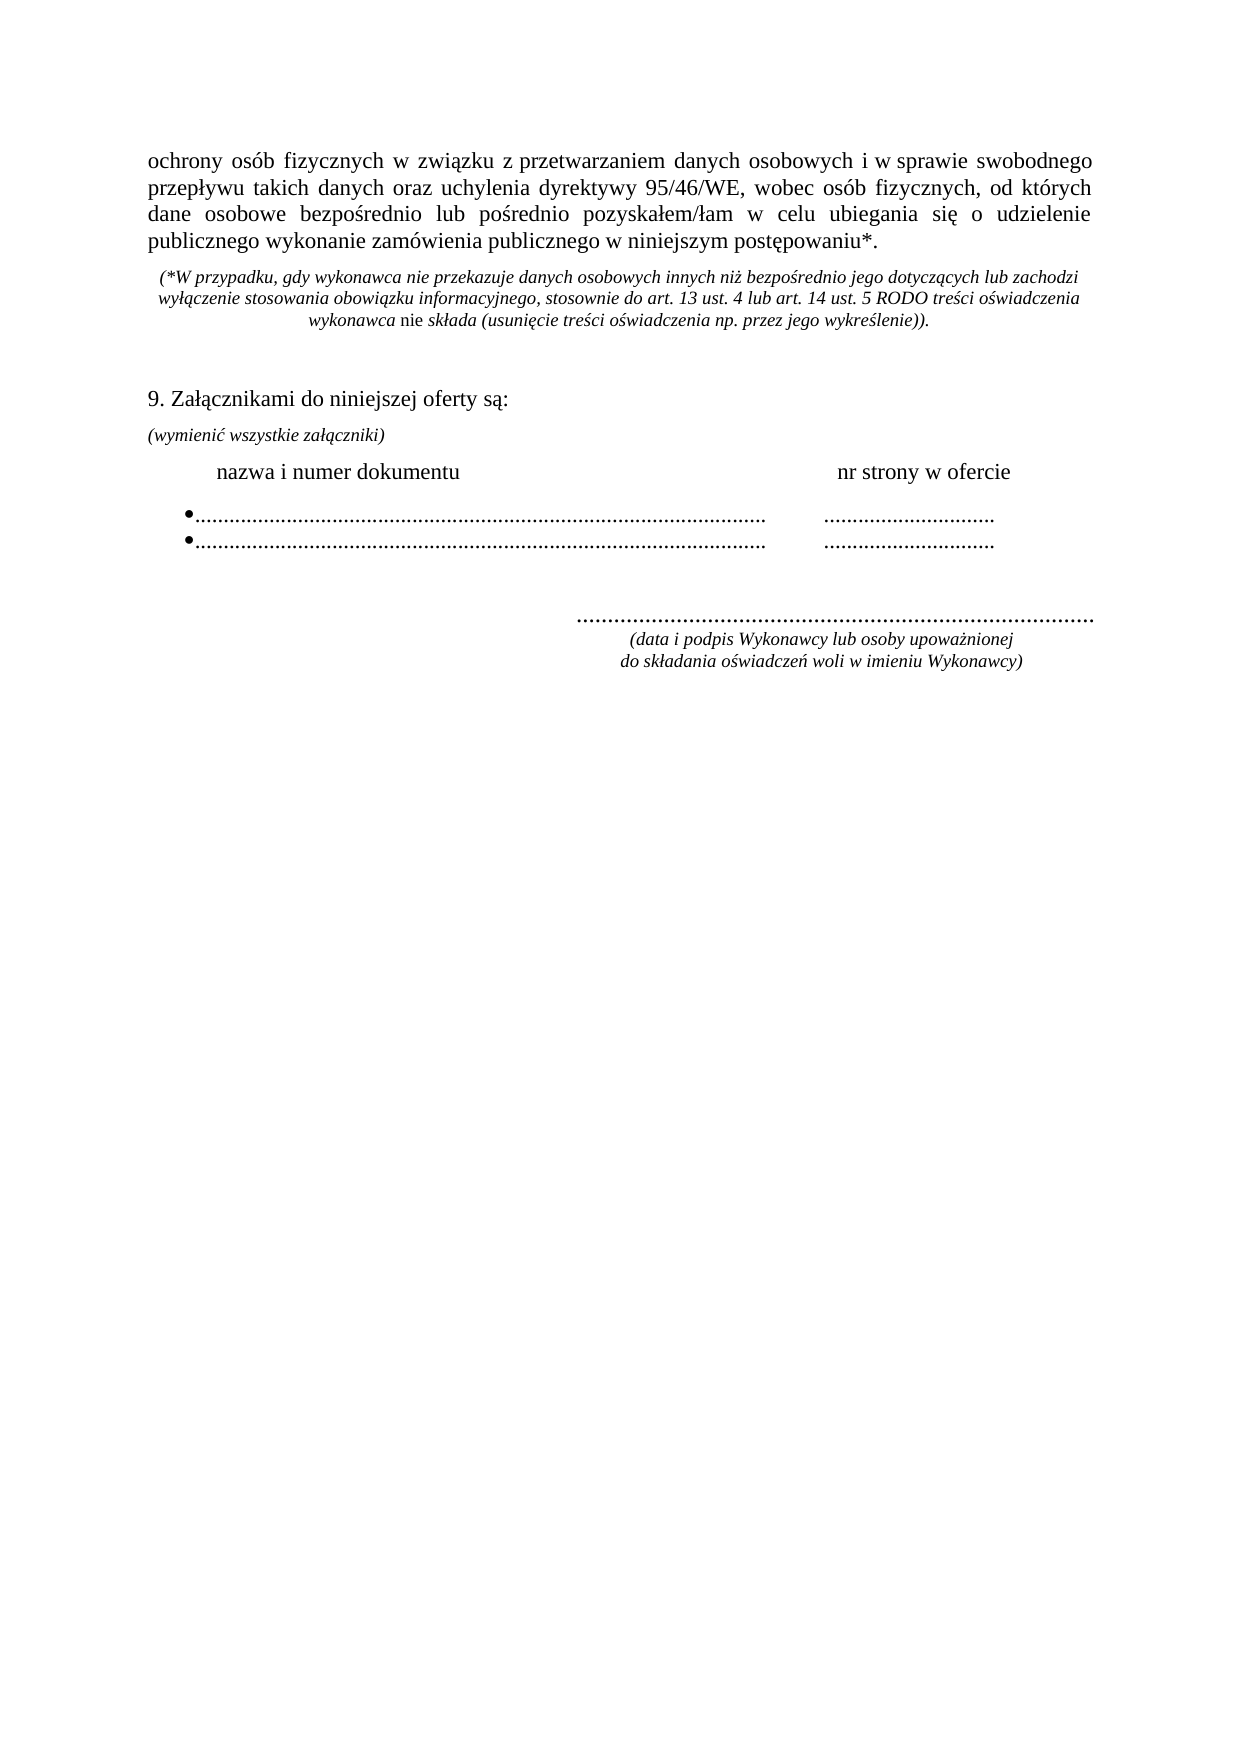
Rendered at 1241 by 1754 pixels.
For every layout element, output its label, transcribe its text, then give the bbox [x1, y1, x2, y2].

text 9. Załącznikami do niniejszej oferty są: [148, 385, 1093, 411]
text (*W przypadku, gdy wykonawca nie przekazuje danych osobowych innych niż bezpośrednio jego dotyczących lub zachodzi wyłączenie stosowania obowiązku informacyjnego, stosownie do art. 13 ust. 4 lub art. 14 ust. 5 RODO treści oświadczenia wykonawca nie składa (usunięcie treści oświadczenia np. przez jego wykreślenie)). [148, 266, 1093, 330]
text (wymienić wszystkie załączniki) [148, 424, 1093, 446]
text nazwa i numer dokumentu nr strony w ofercie [148, 458, 1093, 484]
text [148, 148, 1093, 253]
text ................................................................................... [148, 599, 1093, 628]
list .................................................................................................... .............................. [185, 527, 1093, 554]
list .................................................................................................... .............................. [185, 501, 1093, 527]
text (data i podpis Wykonawcy lub osoby upoważnionej [148, 628, 1093, 649]
text do składania oświadczeń woli w imieniu Wykonawcy) [148, 649, 1093, 671]
